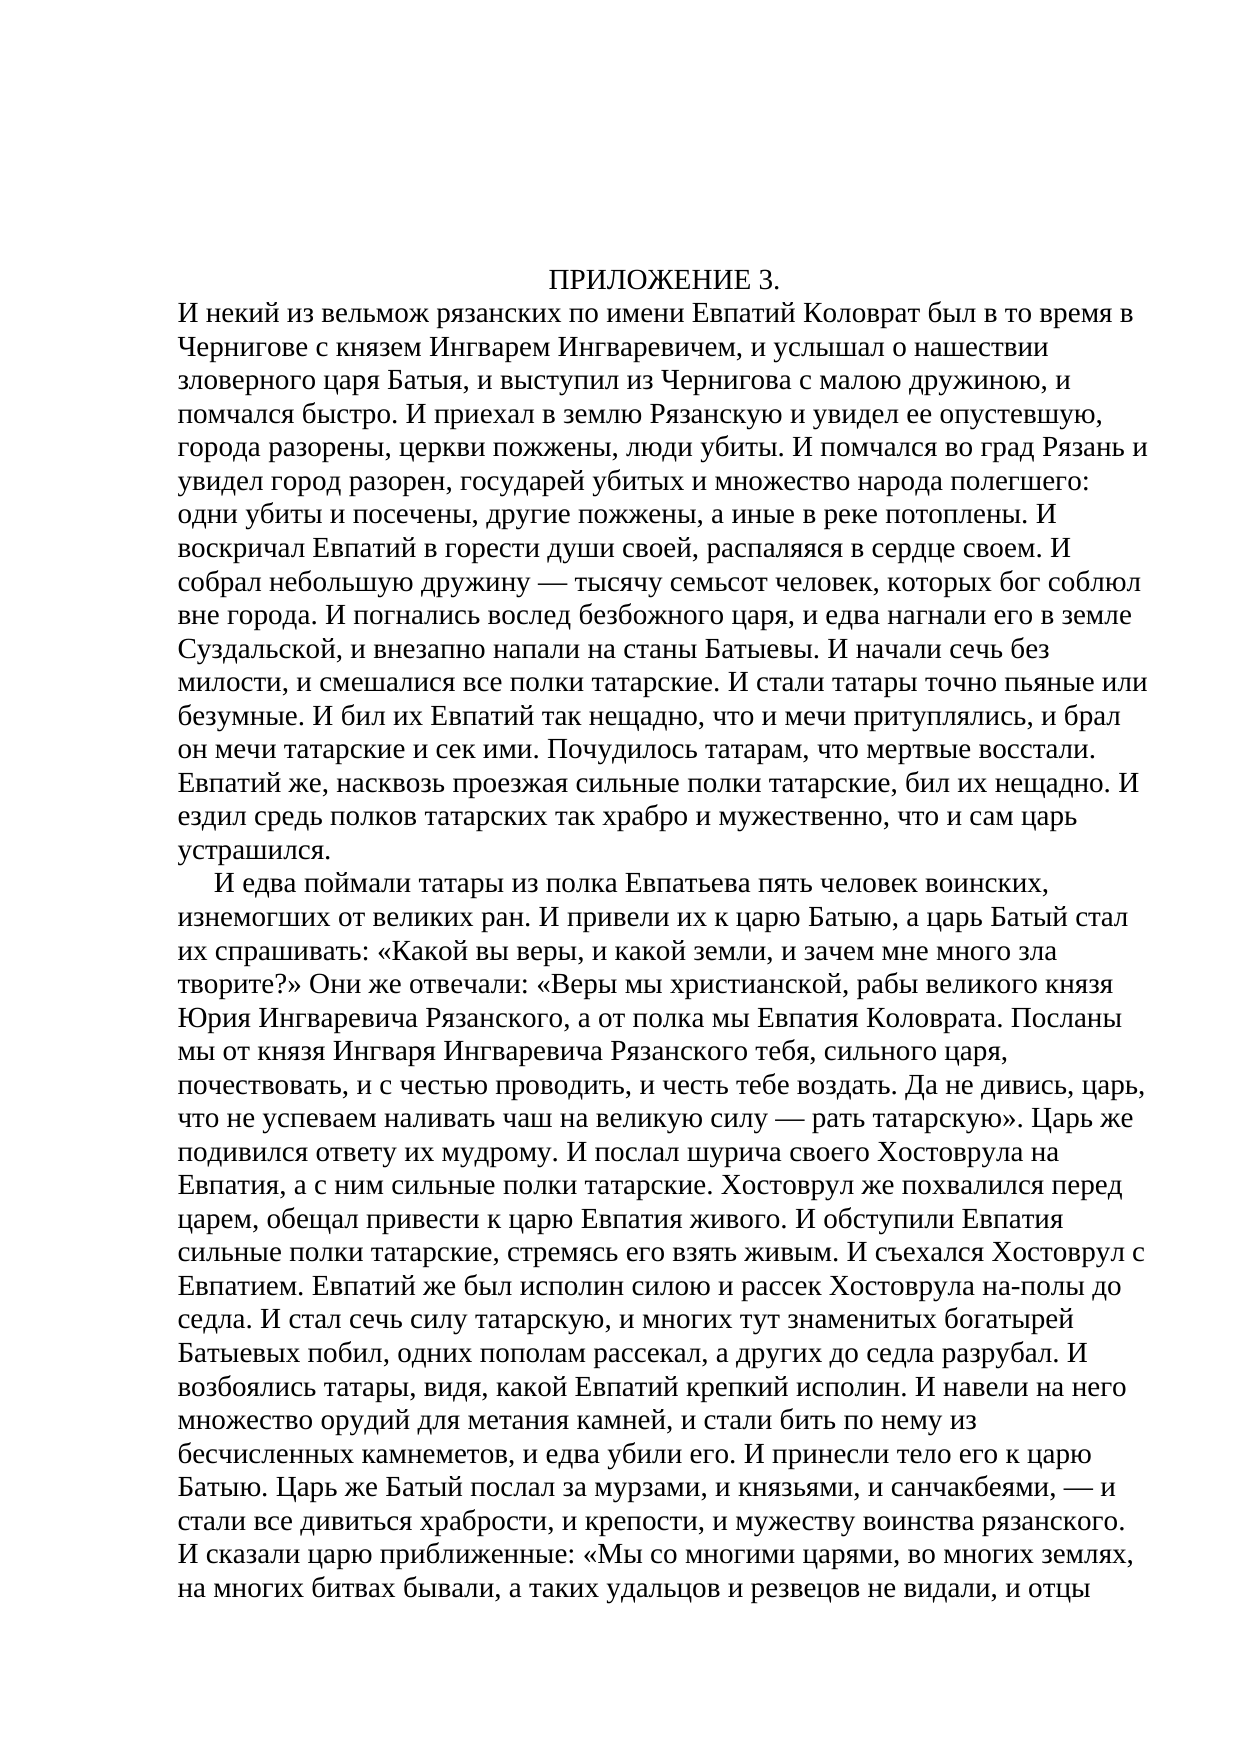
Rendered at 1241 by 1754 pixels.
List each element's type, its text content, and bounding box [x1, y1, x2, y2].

text ПРИЛОЖЕНИЕ 3. [177, 262, 1152, 295]
text И некий из вельмож рязанских по имени Евпатий Коловрат был в то время в Чернигове с князем Ингварем Ингваревичем, и услышал о нашествии зловерного царя Батыя, и выступил из Чернигова с малою дружиною, и помчался быстро. И приехал в землю Рязанскую и увидел ее опустевшую, города разорены, церкви пожжены, люди убиты. И помчался во град Рязань и увидел город разорен, государей убитых и множество народа полегшего: одни убиты и посечены, другие пожжены, а иные в реке потоплены. И воскричал Евпатий в горести души своей, распаляяся в сердце своем. И собрал небольшую дружину — тысячу семьсот человек, которых бог соблюл вне города. И погнались вослед безбожного царя, и едва нагнали его в земле Суздальской, и внезапно напали на станы Батыевы. И начали сечь без милости, и смешалися все полки татарские. И стали татары точно пьяные или безумные. И бил их Евпатий так нещадно, что и мечи притуплялись, и брал он мечи татарские и сек ими. Почудилось татарам, что мертвые восстали. Евпатий же, насквозь проезжая сильные полки татарские, бил их нещадно. И ездил средь полков татарских так храбро и мужественно, что и сам царь устрашился. [177, 295, 1152, 866]
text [177, 866, 1152, 1603]
